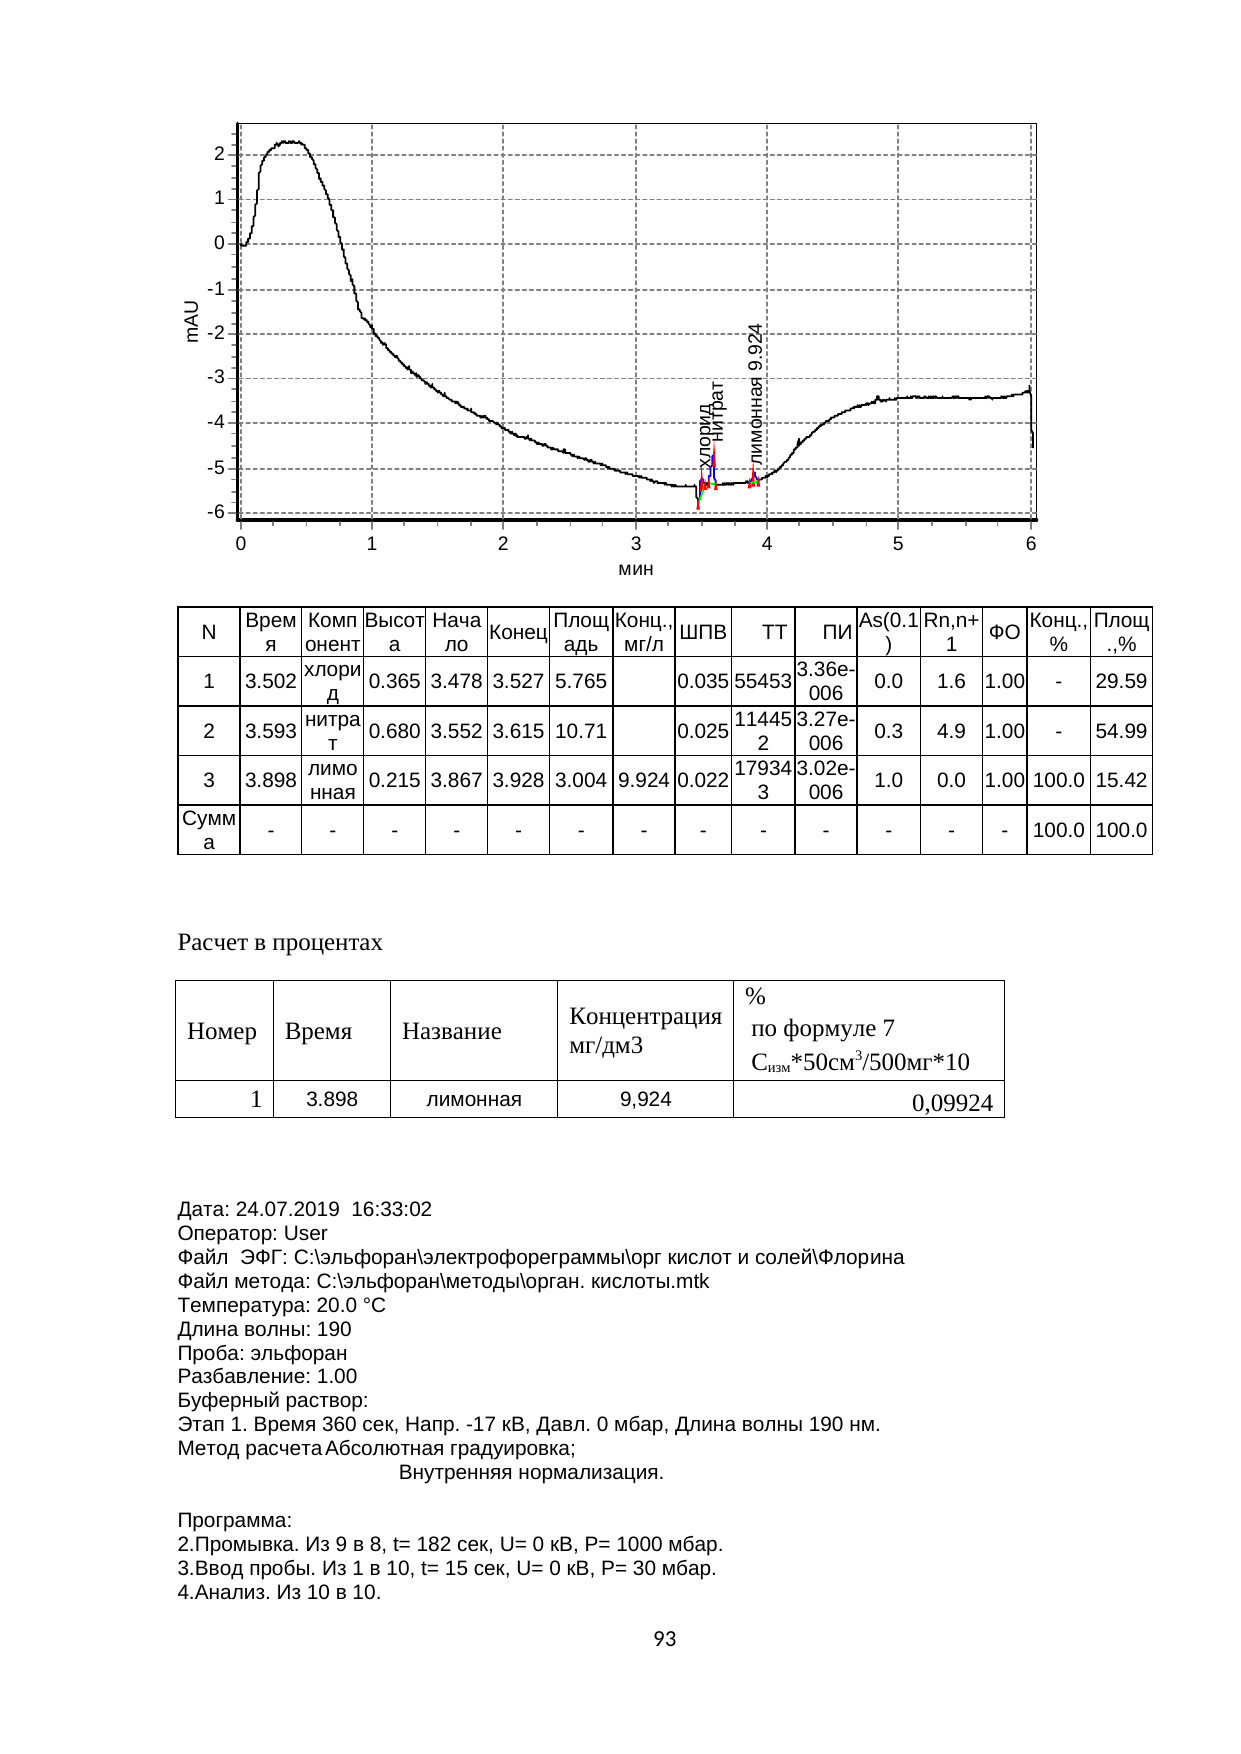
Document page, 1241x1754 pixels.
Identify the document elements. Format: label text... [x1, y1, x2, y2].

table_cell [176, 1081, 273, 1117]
text 4.Анализ. Из 10 в 10. [177, 1580, 1152, 1604]
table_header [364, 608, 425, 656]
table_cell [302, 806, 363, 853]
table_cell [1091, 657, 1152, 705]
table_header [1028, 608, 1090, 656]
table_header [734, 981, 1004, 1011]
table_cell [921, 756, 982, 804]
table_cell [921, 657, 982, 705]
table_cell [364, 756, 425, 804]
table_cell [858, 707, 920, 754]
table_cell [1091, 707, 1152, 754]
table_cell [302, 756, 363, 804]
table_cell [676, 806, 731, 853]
text Дата: 24.07.2019 16:33:02 [177, 1197, 1152, 1221]
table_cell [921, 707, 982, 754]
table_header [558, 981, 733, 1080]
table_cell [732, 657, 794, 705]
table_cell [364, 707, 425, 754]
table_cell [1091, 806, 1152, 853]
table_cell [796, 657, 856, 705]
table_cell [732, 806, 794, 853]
text Расчет в процентах [177, 927, 1152, 956]
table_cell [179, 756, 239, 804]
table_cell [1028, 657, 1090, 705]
text 3.Ввод пробы. Из 1 в 10, t= 15 сек, U= 0 кВ, P= 30 мбар. [177, 1556, 1152, 1580]
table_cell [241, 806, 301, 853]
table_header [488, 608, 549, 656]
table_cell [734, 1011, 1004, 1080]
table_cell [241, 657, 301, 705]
text Проба: эльфоран [177, 1340, 1152, 1364]
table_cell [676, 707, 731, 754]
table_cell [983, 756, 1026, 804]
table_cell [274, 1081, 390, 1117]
text Этап 1. Время 360 сек, Напр. -17 кВ, Давл. 0 мбар, Длина волны 190 нм. [177, 1412, 1152, 1436]
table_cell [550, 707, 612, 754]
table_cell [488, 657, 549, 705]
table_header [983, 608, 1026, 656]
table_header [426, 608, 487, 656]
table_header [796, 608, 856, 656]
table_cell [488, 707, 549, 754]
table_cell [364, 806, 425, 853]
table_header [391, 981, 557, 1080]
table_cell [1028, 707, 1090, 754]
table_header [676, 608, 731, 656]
text Разбавление: 1.00 [177, 1364, 1152, 1388]
text Файл ЭФГ: C:\эльфоран\электрофореграммы\орг кислот и солей\Флорина [177, 1244, 1152, 1268]
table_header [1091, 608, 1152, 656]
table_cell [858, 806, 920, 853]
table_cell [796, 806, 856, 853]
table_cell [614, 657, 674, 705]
text Буферный раствор: [177, 1388, 1152, 1412]
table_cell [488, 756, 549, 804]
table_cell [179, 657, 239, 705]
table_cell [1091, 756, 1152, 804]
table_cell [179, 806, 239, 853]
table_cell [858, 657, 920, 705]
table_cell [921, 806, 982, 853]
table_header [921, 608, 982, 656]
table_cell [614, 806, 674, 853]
text Температура: 20.0 °C [177, 1292, 1152, 1316]
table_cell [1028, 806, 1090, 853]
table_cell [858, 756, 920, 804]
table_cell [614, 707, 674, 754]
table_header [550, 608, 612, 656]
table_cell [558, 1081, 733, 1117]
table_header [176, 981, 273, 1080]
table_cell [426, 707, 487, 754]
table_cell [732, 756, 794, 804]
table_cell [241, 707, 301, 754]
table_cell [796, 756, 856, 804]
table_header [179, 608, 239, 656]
text Файл метода: C:\эльфоран\методы\орган. кислоты.mtk [177, 1268, 1152, 1292]
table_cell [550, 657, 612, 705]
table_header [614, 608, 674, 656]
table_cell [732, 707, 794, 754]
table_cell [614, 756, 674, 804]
text Метод расчета Абсолютная градуировка; [177, 1436, 1152, 1460]
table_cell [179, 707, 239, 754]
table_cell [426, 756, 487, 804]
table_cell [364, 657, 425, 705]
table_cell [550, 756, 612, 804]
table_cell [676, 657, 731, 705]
text 2.Промывка. Из 9 в 8, t= 182 сек, U= 0 кВ, P= 1000 мбар. [177, 1532, 1152, 1556]
text Оператор: User [177, 1221, 1152, 1244]
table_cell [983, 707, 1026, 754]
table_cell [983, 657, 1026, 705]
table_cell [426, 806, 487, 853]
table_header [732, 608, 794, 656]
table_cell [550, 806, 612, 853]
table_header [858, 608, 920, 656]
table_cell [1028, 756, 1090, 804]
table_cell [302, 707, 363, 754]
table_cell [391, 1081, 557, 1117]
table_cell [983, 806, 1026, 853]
text Программа: [177, 1508, 1152, 1532]
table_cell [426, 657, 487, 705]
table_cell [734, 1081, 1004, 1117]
text Длина волны: 190 [177, 1316, 1152, 1340]
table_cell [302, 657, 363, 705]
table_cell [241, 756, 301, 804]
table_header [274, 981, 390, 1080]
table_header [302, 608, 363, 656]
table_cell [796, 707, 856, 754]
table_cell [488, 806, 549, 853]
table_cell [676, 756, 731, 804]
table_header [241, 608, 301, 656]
text Внутренняя нормализация. [177, 1460, 1152, 1484]
